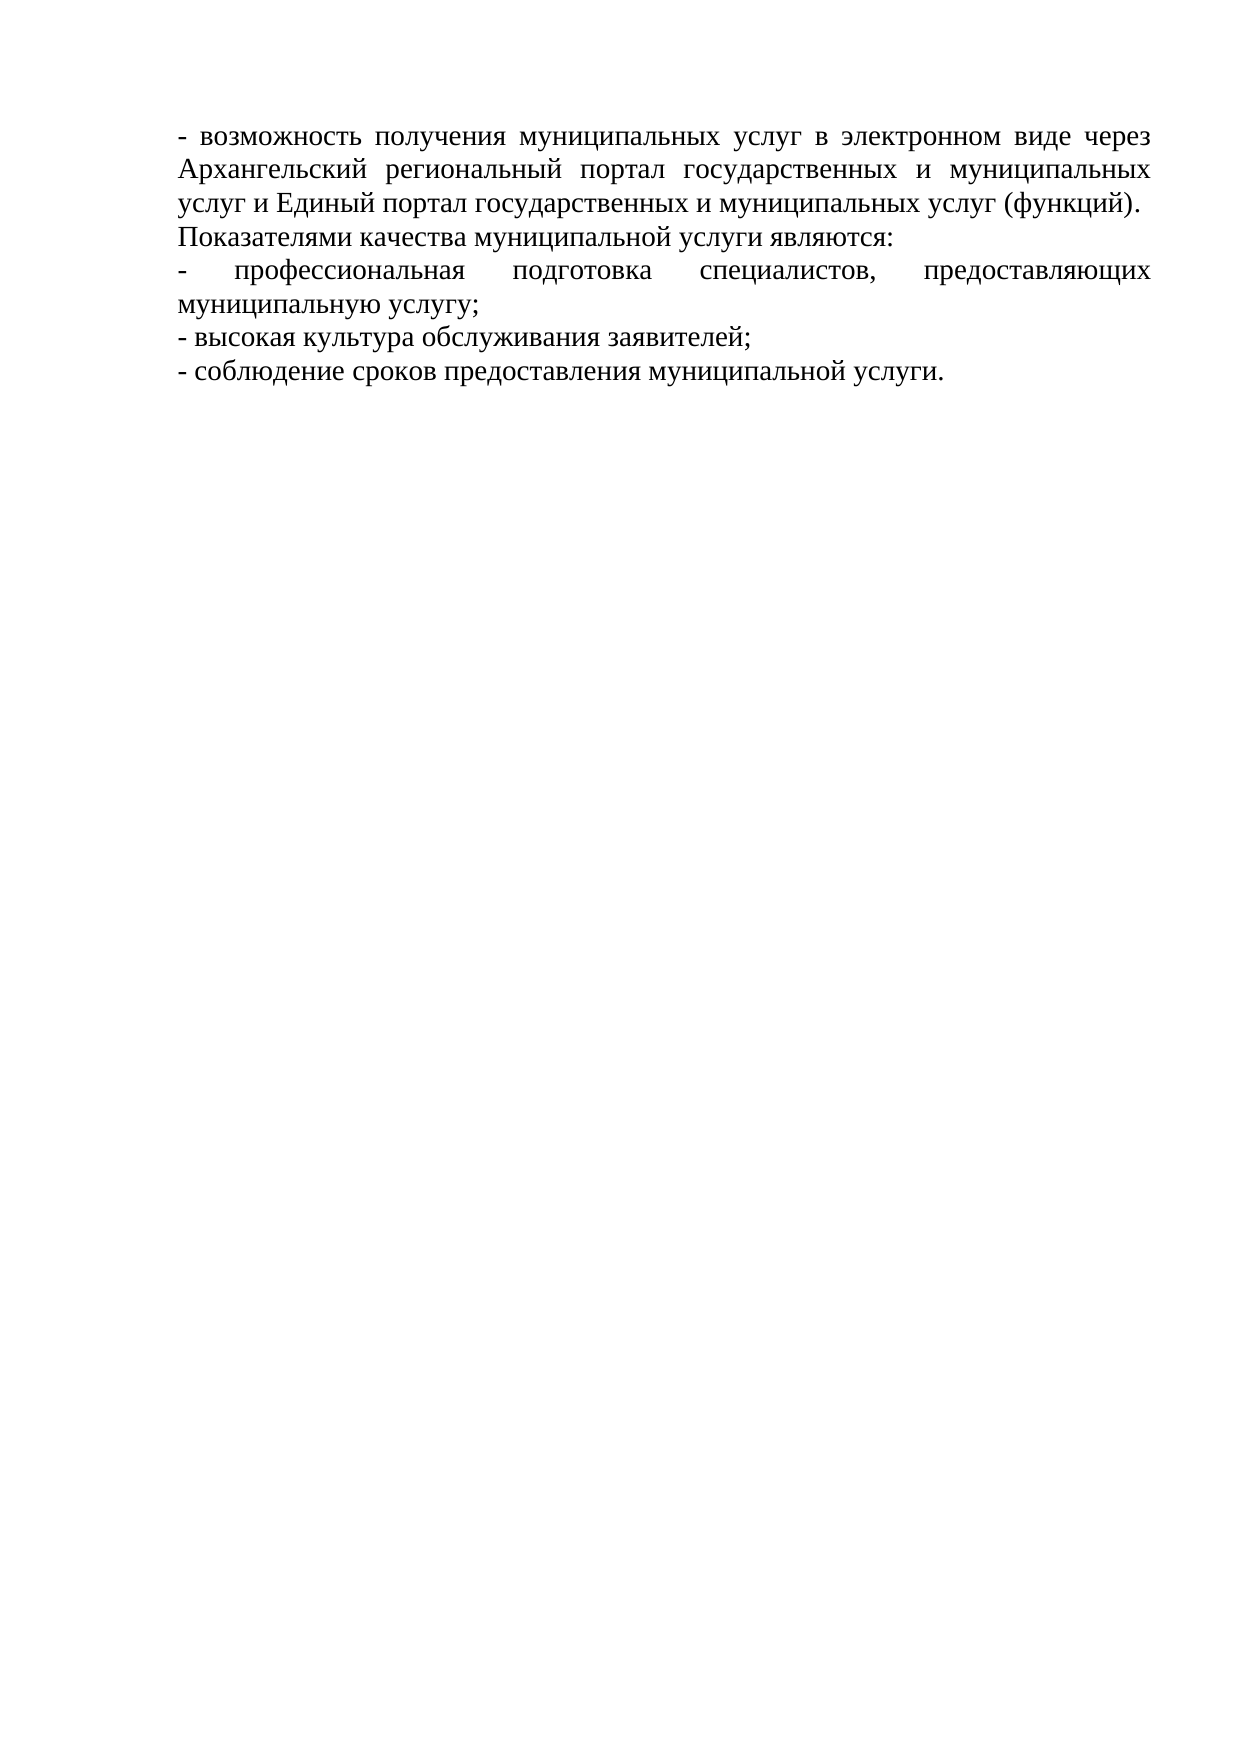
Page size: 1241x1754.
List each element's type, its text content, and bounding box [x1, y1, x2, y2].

text - возможность получения муниципальных услуг в электронном виде через Архангельский региональный портал государственных и муниципальных услуг и Единый портал государственных и муниципальных услуг (функций). [177, 118, 1152, 219]
text - профессиональная подготовка специалистов, предоставляющих муниципальную услугу; [177, 252, 1152, 319]
text Показателями качества муниципальной услуги являются: [177, 219, 1152, 252]
text - соблюдение сроков предоставления муниципальной услуги. [177, 353, 1152, 386]
text - высокая культура обслуживания заявителей; [177, 319, 1152, 353]
